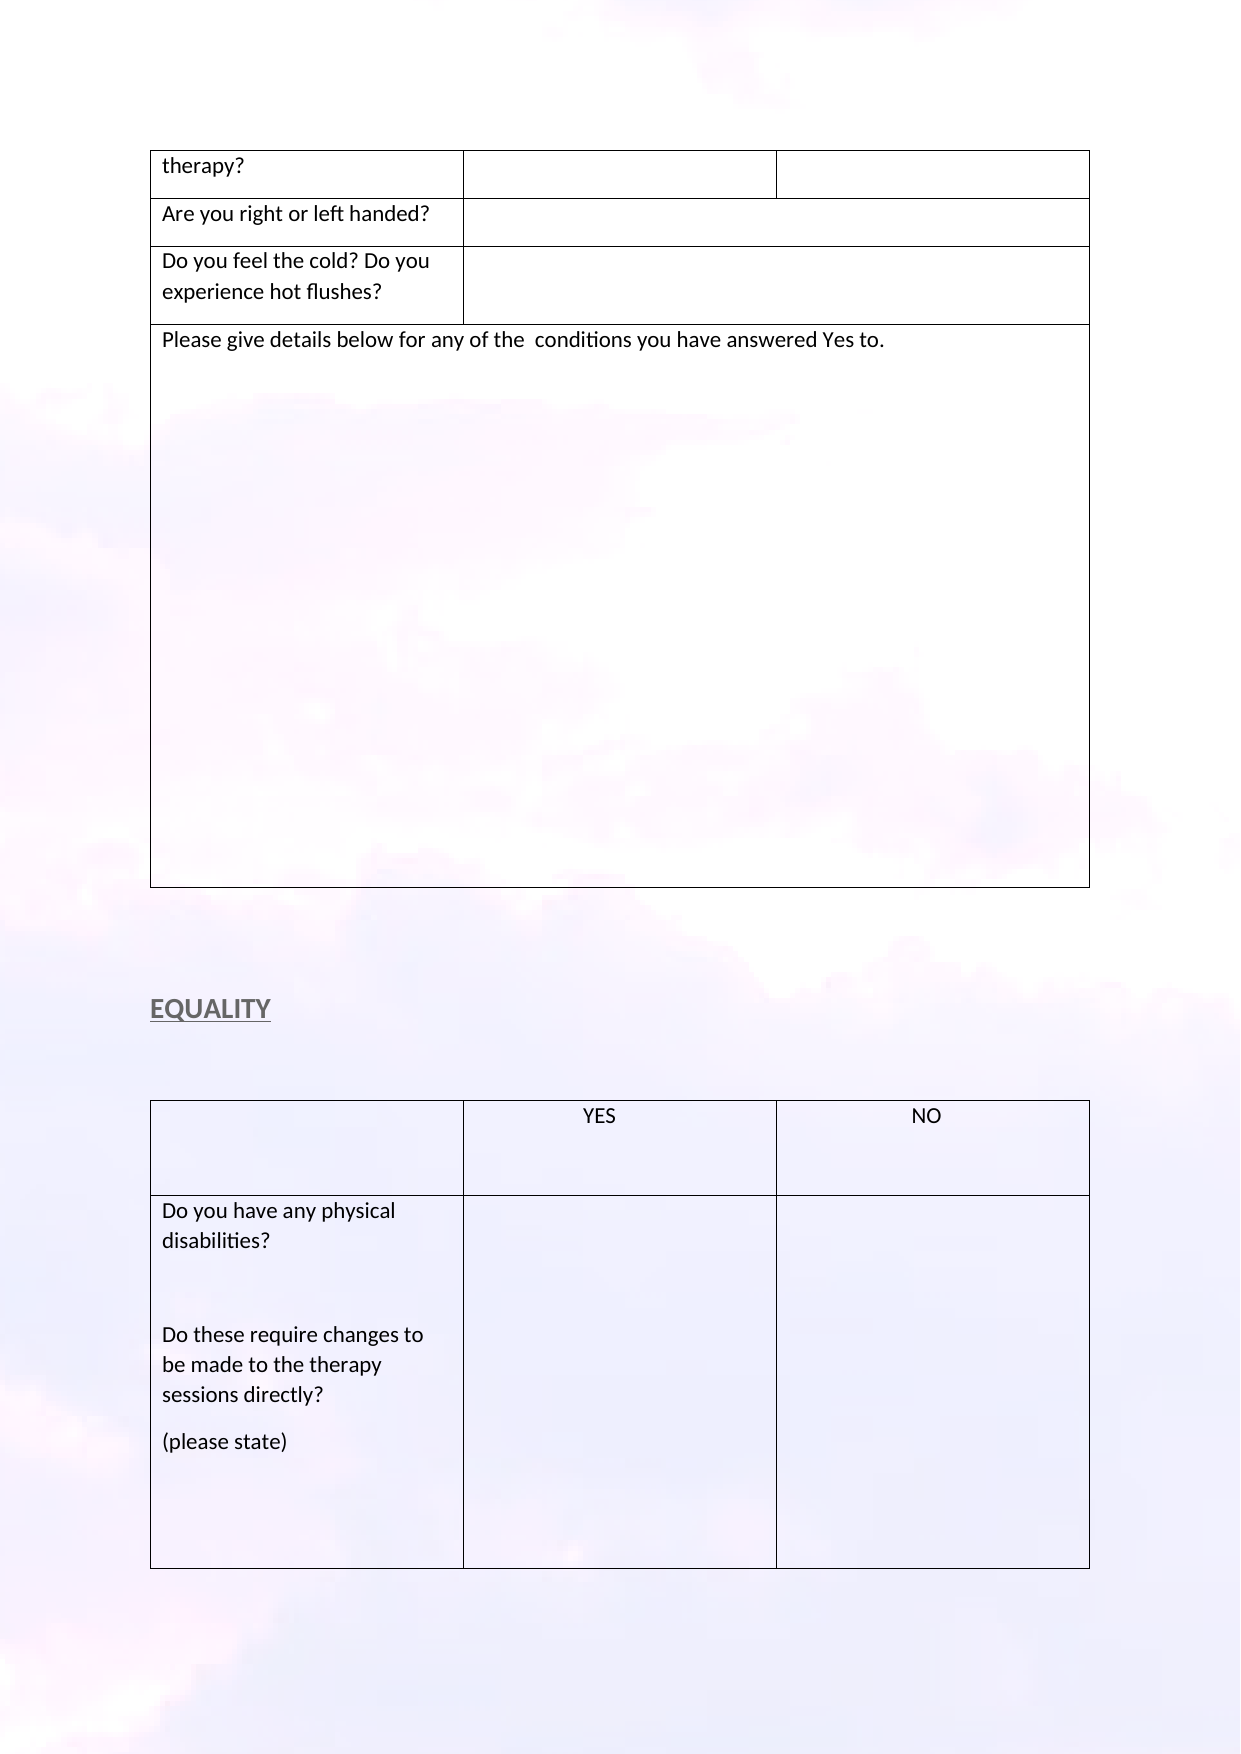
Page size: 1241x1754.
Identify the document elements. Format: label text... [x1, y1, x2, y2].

table_cell Please give details below for any of the conditions you have answered Yes to. [151, 325, 1089, 887]
table_cell Do you have any physical disabilities? Do these require changes to be made to the therapy sessions directly? (please state) [151, 1196, 463, 1568]
table_header YES [464, 1101, 776, 1195]
table_cell Are you right or left handed? [151, 199, 463, 246]
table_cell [151, 151, 463, 198]
table_cell [464, 1196, 776, 1568]
table_cell [777, 1196, 1089, 1568]
table_cell [777, 151, 1089, 198]
table_cell [464, 199, 1089, 246]
table_cell [464, 247, 1089, 324]
table_cell [464, 151, 776, 198]
text EQUALITY [150, 990, 1090, 1026]
table_header NO [777, 1101, 1089, 1195]
table_cell Do you feel the cold? Do you experience hot flushes? [151, 247, 463, 324]
table_header [151, 1101, 463, 1195]
